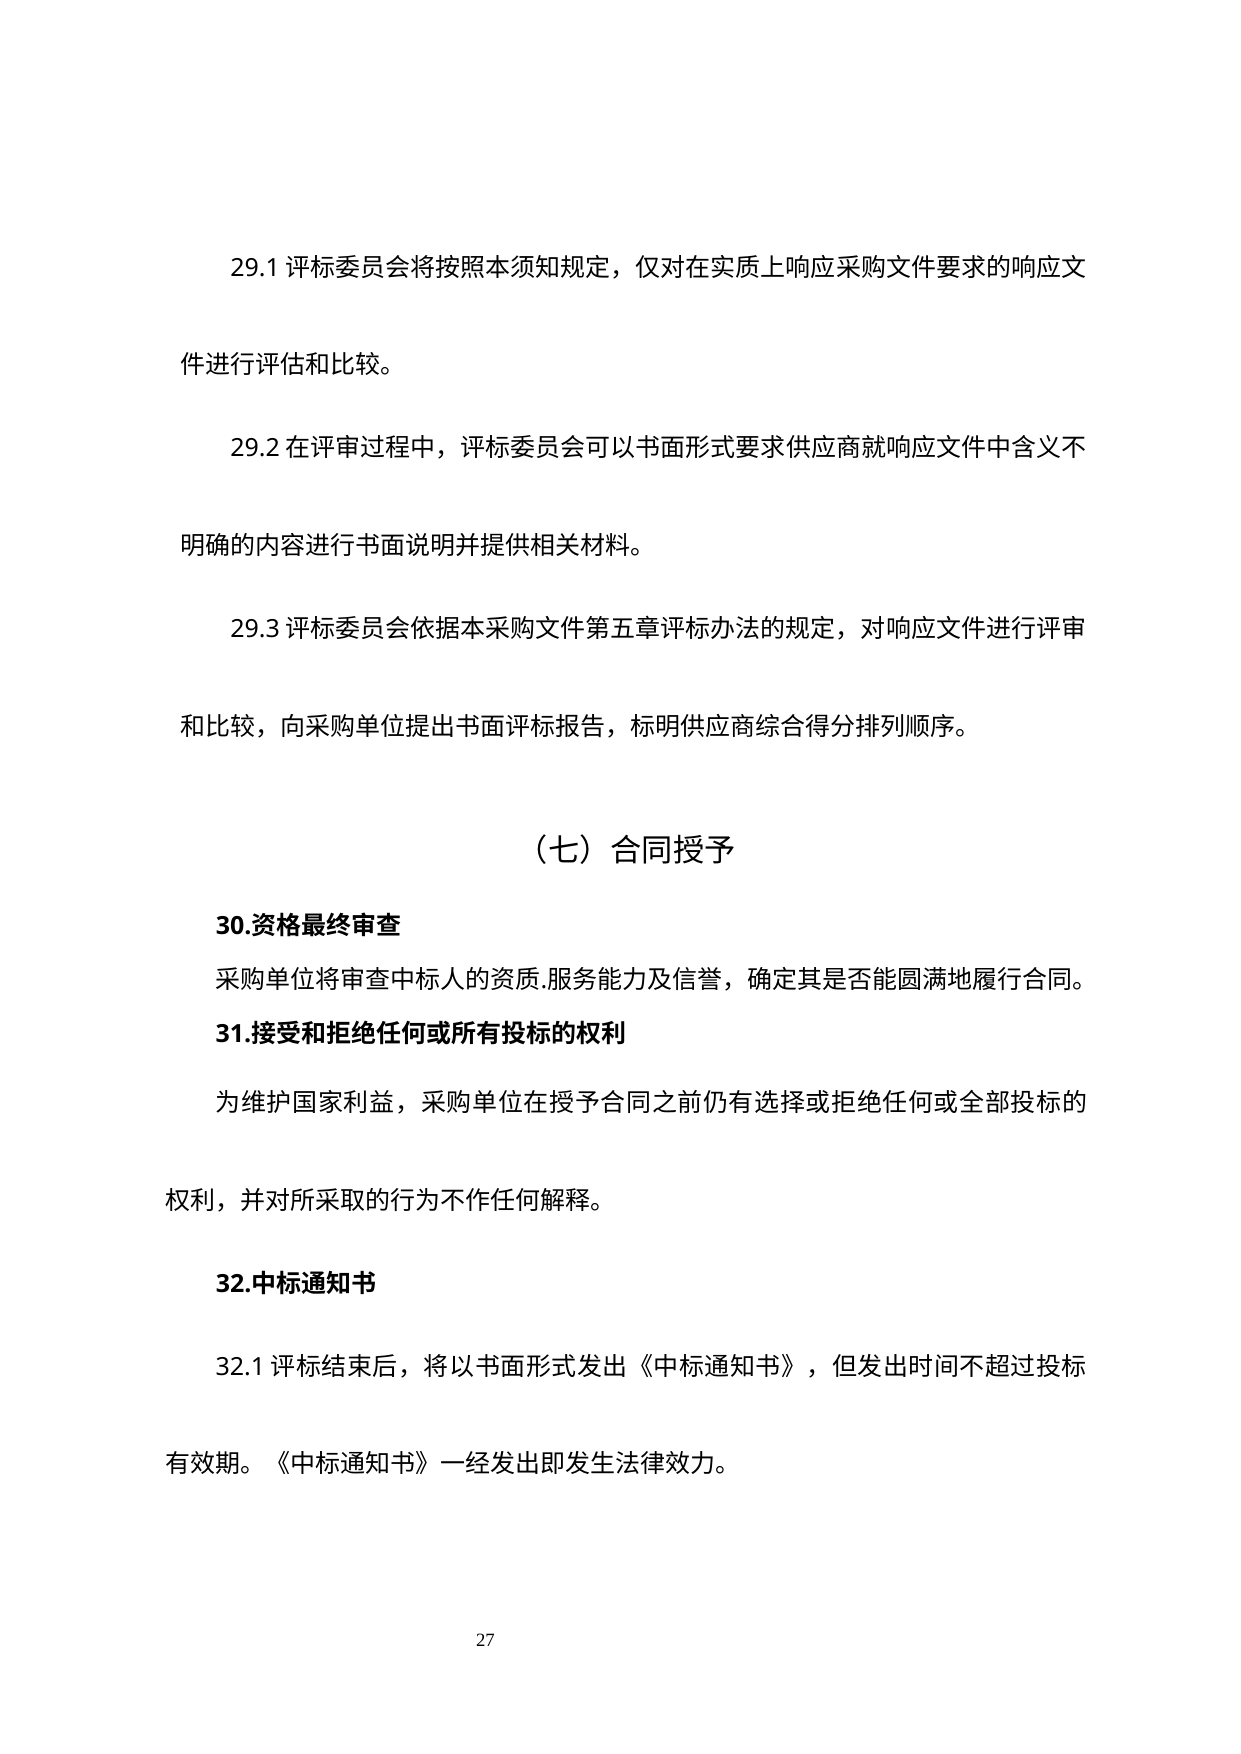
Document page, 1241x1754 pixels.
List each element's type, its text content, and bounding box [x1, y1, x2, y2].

text 29.1评标委员会将按照本须知规定，仅对在实质上响应采购文件要求的响应文件进行评估和比较。 [180, 233, 1087, 395]
text 32.中标通知书 [165, 1249, 1089, 1314]
text 29.2在评审过程中，评标委员会可以书面形式要求供应商就响应文件中含义不明确的内容进行书面说明并提供相关材料。 [180, 413, 1087, 576]
text 32.1评标结束后，将以书面形式发出《中标通知书》，但发出时间不超过投标有效期。《中标通知书》一经发出即发生法律效力。 [165, 1332, 1089, 1494]
text 为维护国家利益，采购单位在授予合同之前仍有选择或拒绝任何或全部投标的权利，并对所采取的行为不作任何解释。 [165, 1068, 1089, 1231]
text 采购单位将审查中标人的资质.服务能力及信誉，确定其是否能圆满地履行合同。 [165, 959, 1089, 996]
subtitle （七）合同授予 [165, 825, 1087, 870]
text 30.资格最终审查 [165, 905, 1089, 941]
text 31.接受和拒绝任何或所有投标的权利 [165, 1014, 1089, 1050]
text 29.3评标委员会依据本采购文件第五章评标办法的规定，对响应文件进行评审和比较，向采购单位提出书面评标报告，标明供应商综合得分排列顺序。 [180, 594, 1087, 757]
